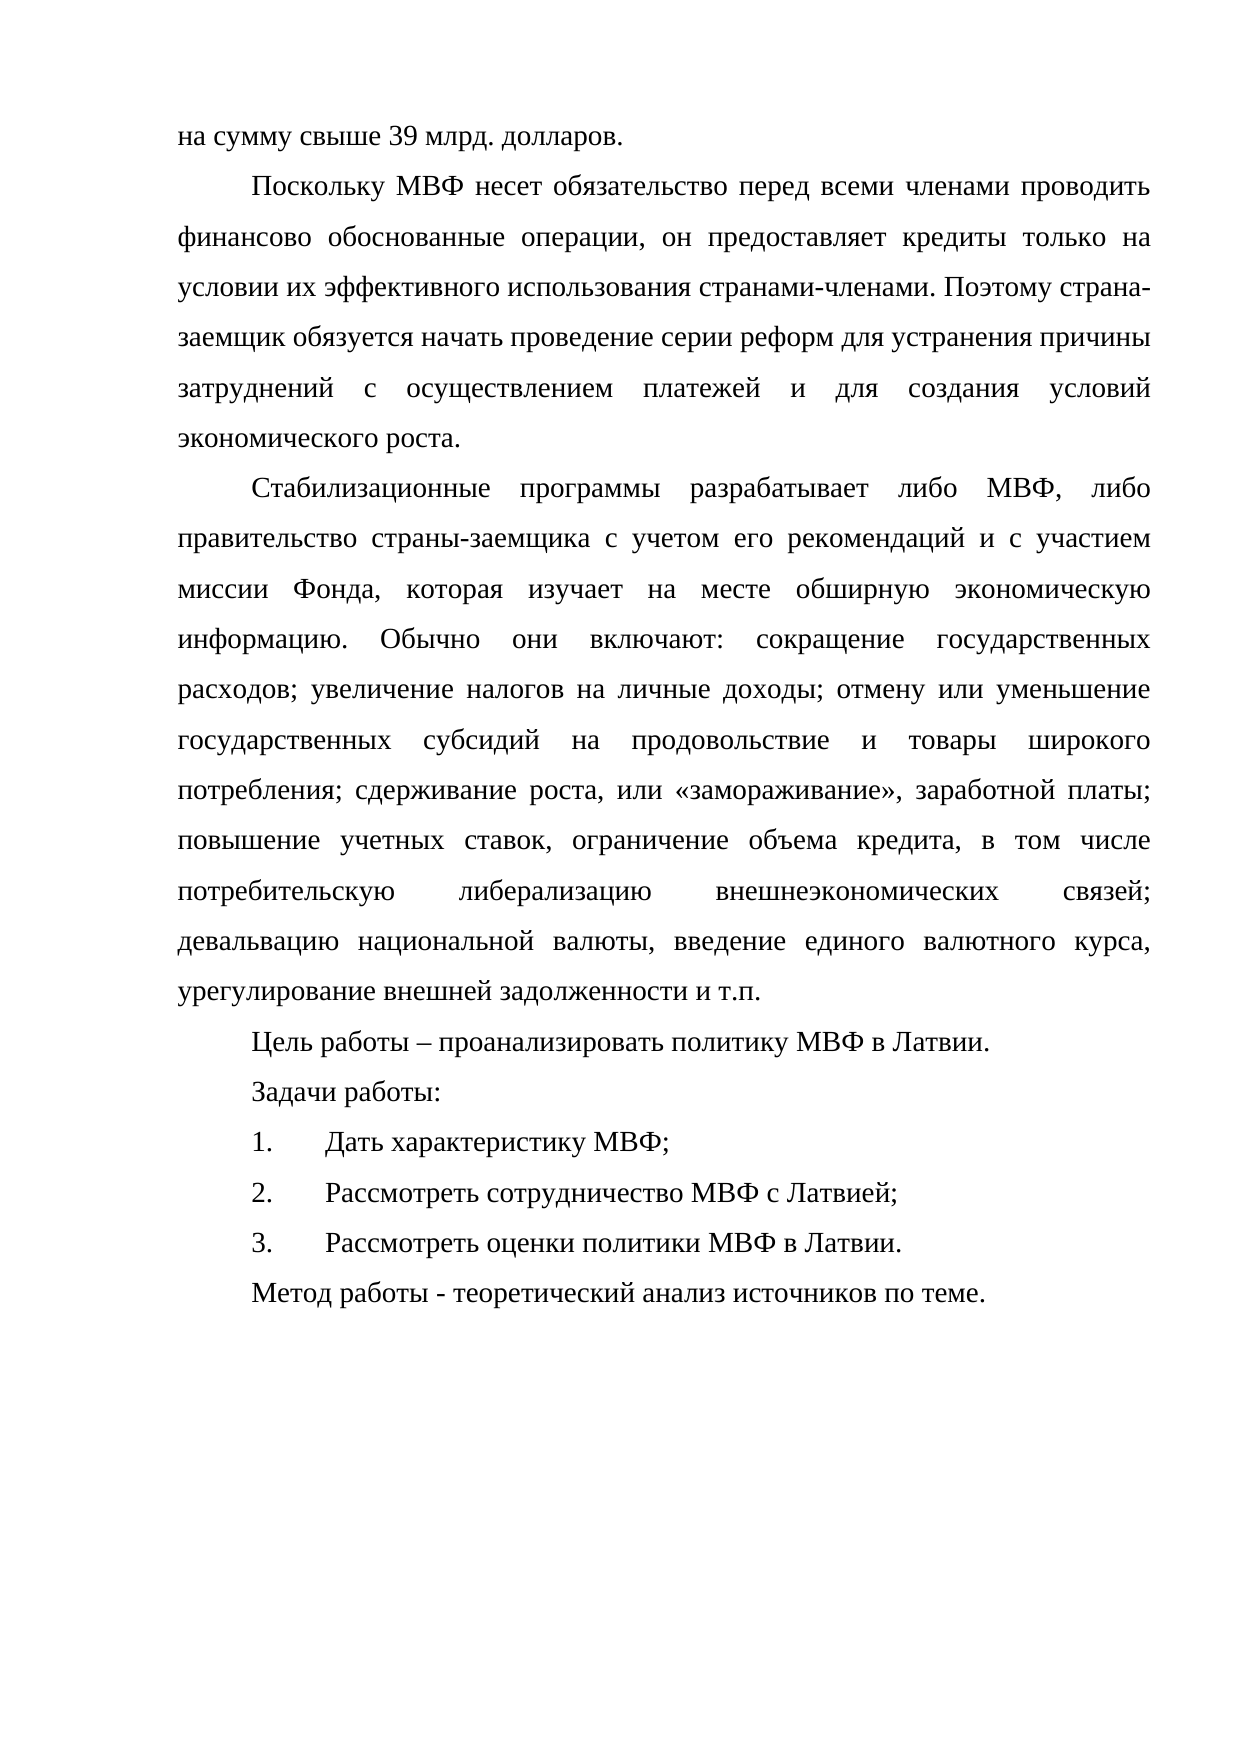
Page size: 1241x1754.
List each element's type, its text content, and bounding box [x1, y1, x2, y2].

text Цель работы – проанализировать политику МВФ в Латвии. [177, 1024, 1152, 1057]
text Метод работы - теоретический анализ источников по теме. [177, 1275, 1152, 1309]
list Рассмотреть оценки политики МВФ в Латвии. [177, 1225, 1152, 1258]
list Дать характеристику МВФ; [177, 1124, 1152, 1158]
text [177, 118, 1152, 152]
text Стабилизационные программы разрабатывает либо МВФ, либо правительство страны-заемщика с учетом его рекомендаций и с участием миссии Фонда, которая изучает на месте обширную экономическую информацию. Обычно они включают: сокращение государственных расходов; увеличение налогов на личные доходы; отмену или уменьшение государственных субсидий на продовольствие и товары широкого потребления; сдерживание роста, или «замораживание», заработной платы; повышение учетных ставок, ограничение объема кредита, в том числе потребительскую либерализацию внешнеэкономических связей; девальвацию национальной валюты, введение единого валютного курса, урегулирование внешней задолженности и т.п. [177, 470, 1152, 1007]
list Рассмотреть сотрудничество МВФ с Латвией; [177, 1175, 1152, 1208]
text Поскольку МВФ несет обязательство перед всеми членами проводить финансово обоснованные операции, он предоставляет кредиты только на условии их эффективного использования странами-членами. Поэтому страна-заемщик обязуется начать проведение серии реформ для устранения причины затруднений с осуществлением платежей и для создания условий экономического роста. [177, 168, 1152, 453]
text Задачи работы: [177, 1074, 1152, 1108]
